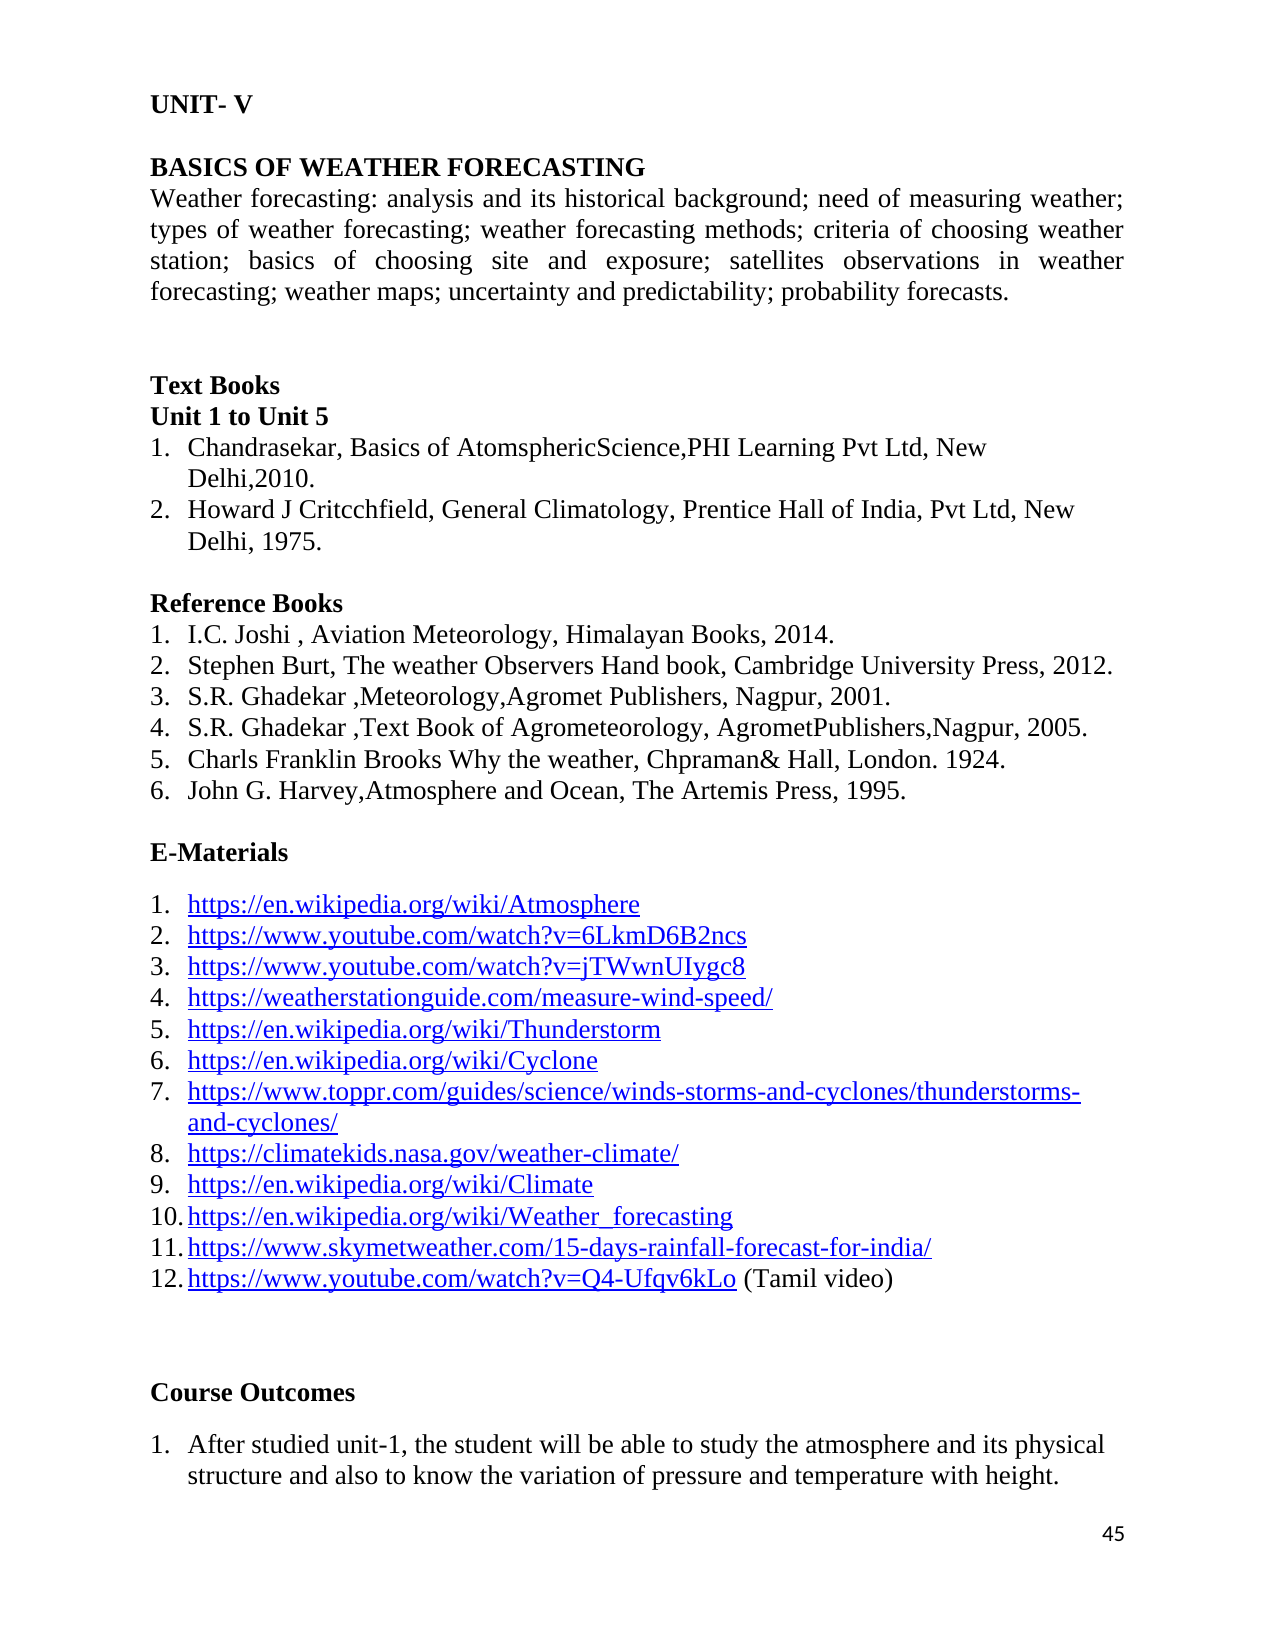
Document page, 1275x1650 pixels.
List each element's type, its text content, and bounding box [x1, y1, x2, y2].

list Chandrasekar, Basics of AtomsphericScience,PHI Learning Pvt Ltd, New [150, 431, 1125, 462]
text Delhi,2010. [150, 462, 1125, 493]
text Delhi, 1975. [150, 525, 1125, 556]
list After studied unit-1, the student will be able to study the atmosphere and its physical [150, 1428, 1125, 1459]
text BASICS OF WEATHER FORECASTING [150, 151, 1125, 182]
list https://www.skymetweather.com/15-days-rainfall-forecast-for-india/ [150, 1231, 1125, 1262]
list https://www.youtube.com/watch?v=jTWwnUIygc8 [150, 950, 1125, 982]
text Text Books [150, 369, 1125, 400]
list Charls Franklin Brooks Why the weather, Chpraman& Hall, London. 1924. [150, 743, 1125, 774]
text structure and also to know the variation of pressure and temperature with height. [150, 1459, 1125, 1490]
list Stephen Burt, The weather Observers Hand book, Cambridge University Press, 2012. [150, 649, 1125, 680]
list https://www.youtube.com/watch?v=Q4-Ufqv6kLo (Tamil video) [150, 1262, 1125, 1293]
list https://climatekids.nasa.gov/weather-climate/ [150, 1137, 1125, 1168]
list S.R. Ghadekar ,Text Book of Agrometeorology, AgrometPublishers,Nagpur, 2005. [150, 712, 1125, 743]
list S.R. Ghadekar ,Meteorology,Agromet Publishers, Nagpur, 2001. [150, 680, 1125, 712]
text E-Materials [150, 836, 1125, 867]
text Weather forecasting: analysis and its historical background; need of measuring weather; types of weather forecasting; weather forecasting methods; criteria of choosing weather station; basics of choosing site and exposure; satellites observations in weather forecasting; weather maps; uncertainty and predictability; probability forecasts. [150, 182, 1125, 307]
text Unit 1 to Unit 5 [150, 400, 1125, 431]
list I.C. Joshi , Aviation Meteorology, Himalayan Books, 2014. [150, 618, 1125, 649]
text Course Outcomes [150, 1376, 1125, 1407]
list John G. Harvey,Atmosphere and Ocean, The Artemis Press, 1995. [150, 774, 1125, 805]
list Howard J Critcchfield, General Climatology, Prentice Hall of India, Pvt Ltd, New [150, 493, 1125, 525]
list https://en.wikipedia.org/wiki/Cyclone [150, 1044, 1125, 1075]
text UNIT- V [150, 89, 1125, 120]
list https://en.wikipedia.org/wiki/Thunderstorm [150, 1013, 1125, 1044]
list https://en.wikipedia.org/wiki/Weather_forecasting [150, 1199, 1125, 1231]
list https://en.wikipedia.org/wiki/Climate [150, 1168, 1125, 1199]
list https://weatherstationguide.com/measure-wind-speed/ [150, 982, 1125, 1013]
list https://en.wikipedia.org/wiki/Atmosphere [150, 888, 1125, 919]
text Reference Books [150, 587, 1125, 618]
list https://www.toppr.com/guides/science/winds-storms-and-cyclones/thunderstorms-and-cyclones/ [150, 1075, 1125, 1137]
list https://www.youtube.com/watch?v=6LkmD6B2ncs [150, 919, 1125, 950]
